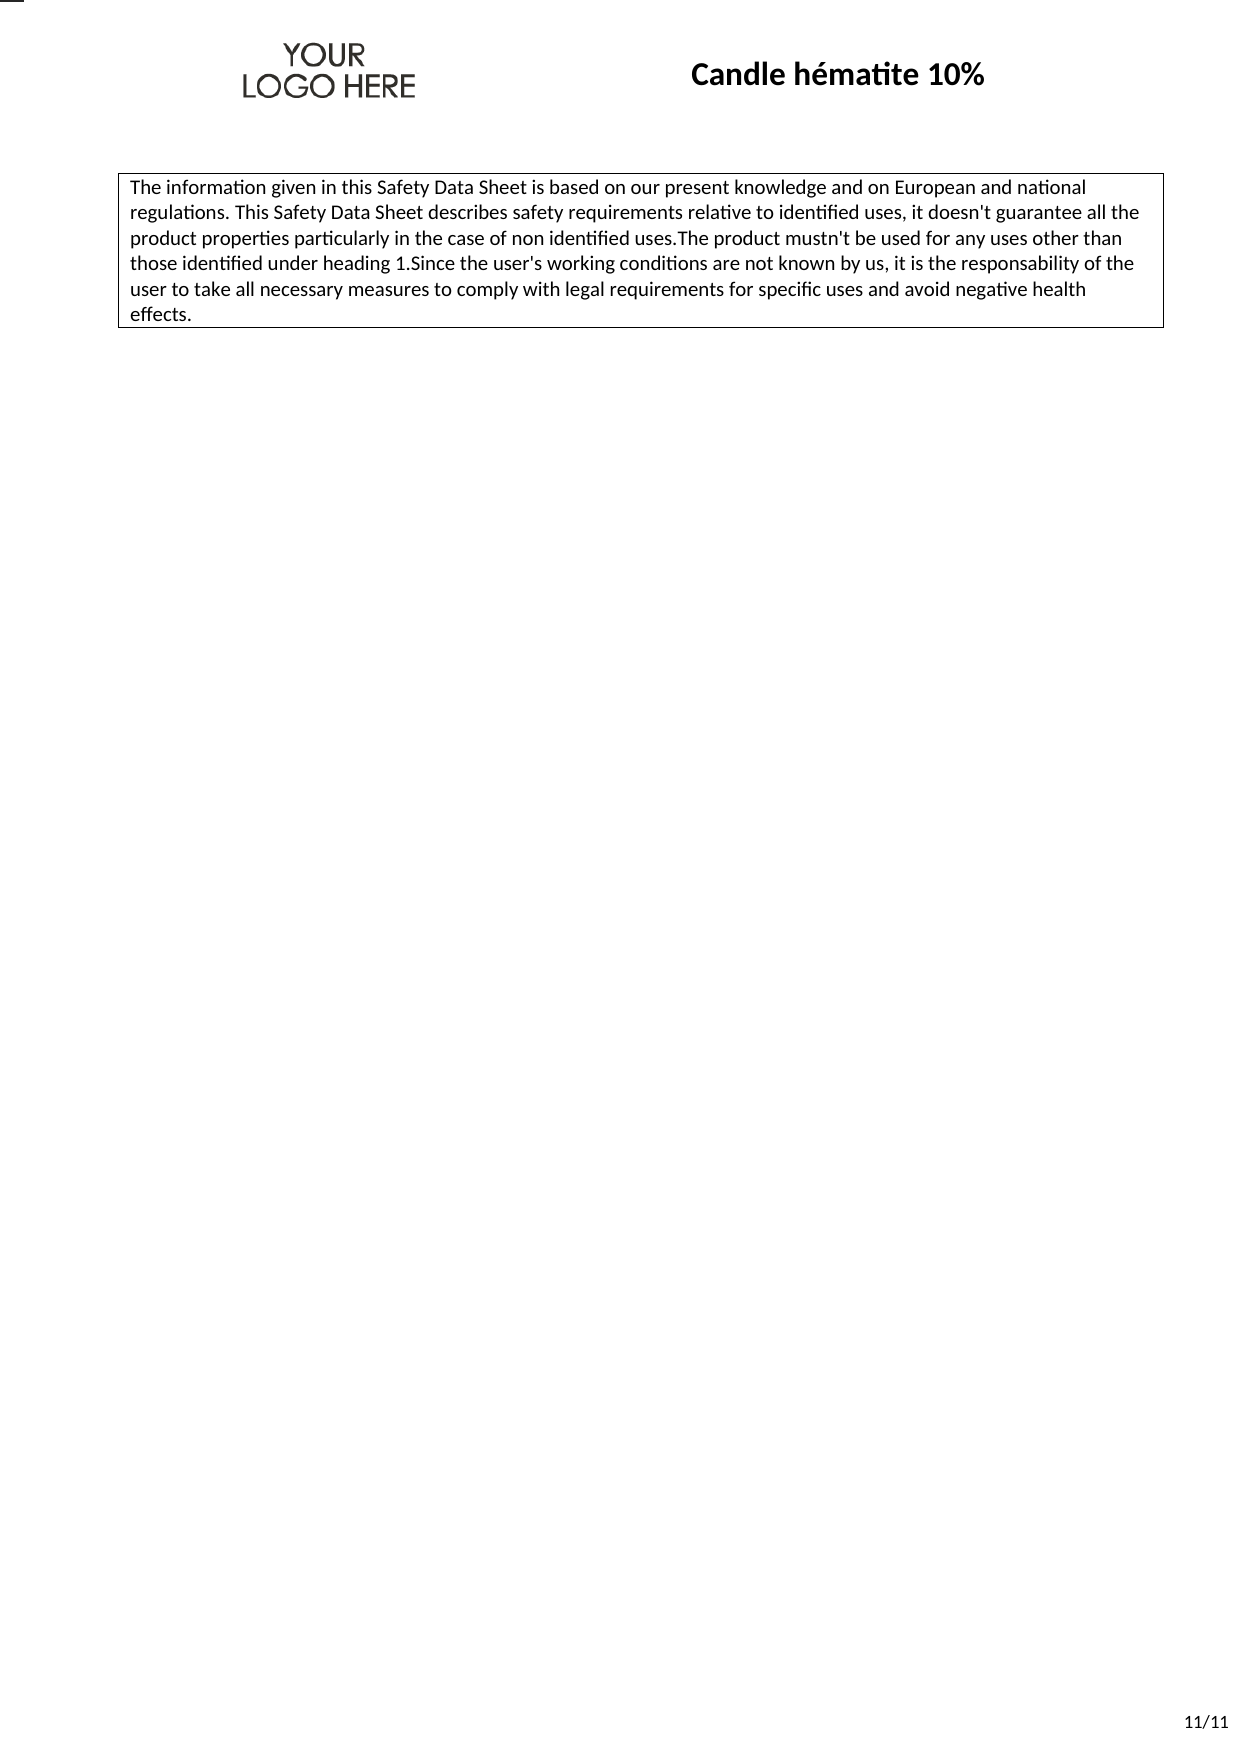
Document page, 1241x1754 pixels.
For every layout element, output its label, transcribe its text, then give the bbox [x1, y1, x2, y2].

picture [223, 9, 432, 139]
table_header The information given in this Safety Data Sheet is based on our present knowledge and on European and national regulations. This Safety Data Sheet describes safety requirements relative to identified uses, it doesn't guarantee all the product properties particularly in the case of non identified uses.The product mustn't be used for any uses other than those identified under heading 1.Since the user's working conditions are not known by us, it is the responsability of the user to take all necessary measures to comply with legal requirements for specific uses and avoid negative health effects. [119, 174, 1163, 327]
